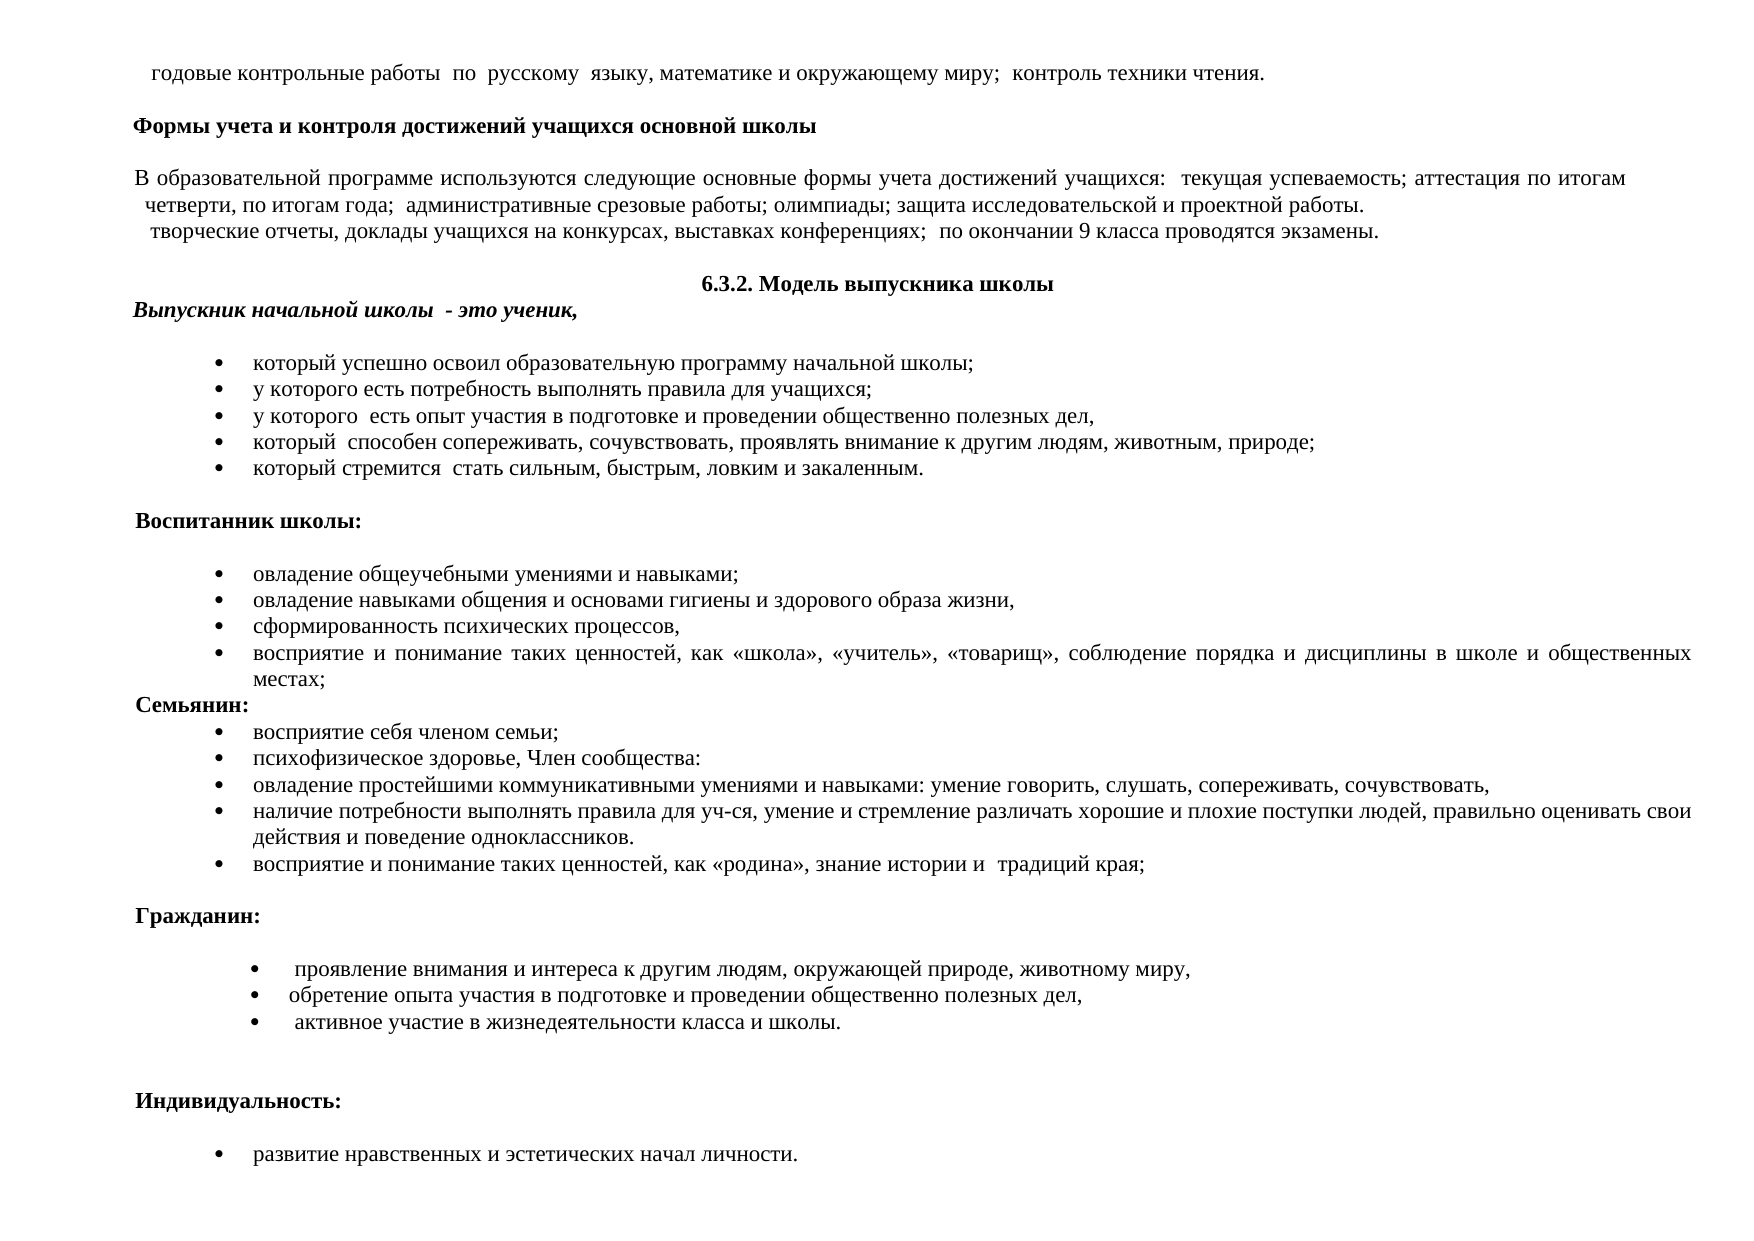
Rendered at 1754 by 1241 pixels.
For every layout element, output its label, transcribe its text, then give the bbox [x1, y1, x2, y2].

text Индивидуальность: [134, 1087, 1694, 1113]
text Формы учета и контроля достижений учащихся основной школы [133, 112, 1697, 138]
list наличие потребности выполнять правила для уч-ся, умение и стремление различать хорошие и плохие поступки людей, правильно оценивать свои действия и поведение одноклассников. [215, 797, 1694, 850]
list восприятие и понимание таких ценностей, как «родина», знание истории и традиций края; [215, 850, 1694, 876]
list овладение общеучебными умениями и навыками; [215, 560, 1694, 586]
text Воспитанник школы: [134, 507, 1694, 533]
list который стремится стать сильным, быстрым, ловким и закаленным. [215, 454, 1694, 481]
list развитие нравственных и эстетических начал личности. [215, 1139, 1694, 1166]
list активное участие в жизнедеятельности класса и школы. [251, 1008, 1694, 1034]
text Семьянин: [134, 692, 1694, 718]
text творческие отчеты, доклады учащихся на конкурсах, выставках конференциях; по окончании 9 класса проводятся экзамены. [134, 217, 1642, 243]
list овладение навыками общения и основами гигиены и здорового образа жизни, [215, 586, 1694, 612]
list психофизическое здоровье, Член сообщества: [215, 744, 1694, 771]
list восприятие себя членом семьи; [215, 718, 1694, 744]
text годовые контрольные работы по русскому языку, математике и окружающему миру; контроль техники чтения. [144, 59, 1627, 85]
list овладение простейшими коммуникативными умениями и навыками: умение говорить, слушать, сопереживать, сочувствовать, [215, 771, 1694, 797]
text Выпускник начальной школы - это ученик, [133, 296, 1697, 323]
text В образовательной программе используются следующие основные формы учета достижений учащихся: текущая успеваемость; аттестация по итогам четверти, по итогам года; административные срезовые работы; олимпиады; защита исследовательской и проектной работы. [134, 164, 1627, 217]
list который успешно освоил образовательную программу начальной школы; [215, 349, 1694, 375]
list проявление внимания и интереса к другим людям, окружающей природе, животному миру, [251, 955, 1694, 981]
text 6.3.2. Модель выпускника школы [59, 270, 1697, 296]
list который способен сопереживать, сочувствовать, проявлять внимание к другим людям, животным, природе; [215, 428, 1694, 454]
list сформированность психических процессов, [215, 612, 1694, 639]
list восприятие и понимание таких ценностей, как «школа», «учитель», «товарищ», соблюдение порядка и дисциплины в школе и общественных местах; [215, 639, 1694, 692]
list у которого есть опыт участия в подготовке и проведении общественно полезных дел, [215, 402, 1694, 428]
list обретение опыта участия в подготовке и проведении общественно полезных дел, [251, 981, 1694, 1008]
text Гражданин: [134, 902, 1694, 929]
list у которого есть потребность выполнять правила для учащихся; [215, 375, 1694, 402]
